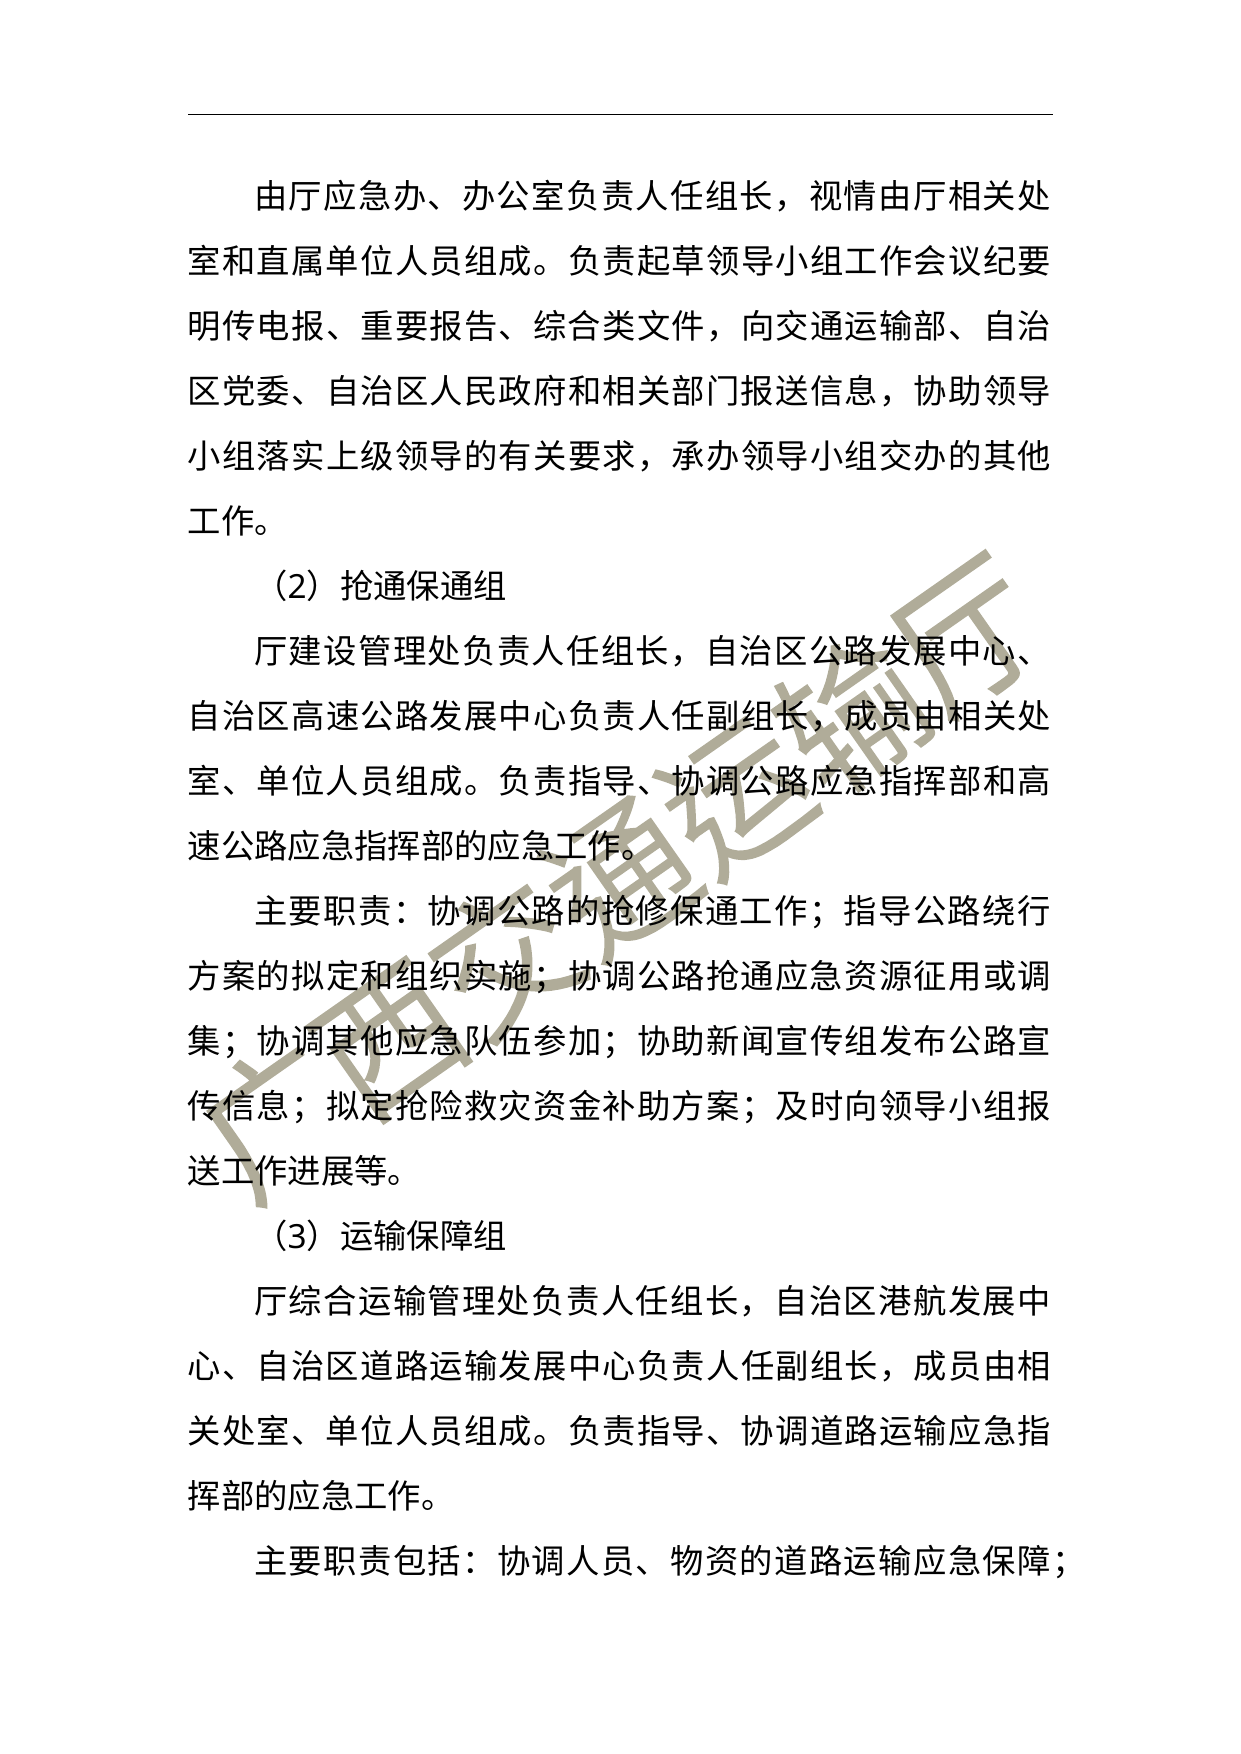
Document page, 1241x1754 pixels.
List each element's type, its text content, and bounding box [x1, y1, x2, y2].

text 由厅应急办、办公室负责人任组长，视情由厅相关处室和直属单位人员组成。负责起草领导小组工作会议纪要、明传电报、重要报告、综合类文件，向交通运输部、自治区党委、自治区人民政府和相关部门报送信息，协助领导小组落实上级领导的有关要求，承办领导小组交办的其他工作。 [187, 162, 1053, 552]
text 厅综合运输管理处负责人任组长，自治区港航发展中心、自治区道路运输发展中心负责人任副组长，成员由相关处室、单位人员组成。负责指导、协调道路运输应急指挥部的应急工作。 [187, 1267, 1053, 1527]
text 主要职责：协调公路的抢修保通工作；指导公路绕行方案的拟定和组织实施；协调公路抢通应急资源征用或调集；协调其他应急队伍参加；协助新闻宣传组发布公路宣传信息；拟定抢险救灾资金补助方案；及时向领导小组报送工作进展等。 [187, 877, 1053, 1202]
text （3）运输保障组 [187, 1202, 1053, 1267]
text 厅建设管理处负责人任组长，自治区公路发展中心、自治区高速公路发展中心负责人任副组长，成员由相关处室、单位人员组成。负责指导、协调公路应急指挥部和高速公路应急指挥部的应急工作。 [187, 617, 1053, 877]
text （2）抢通保通组 [187, 552, 1053, 617]
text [187, 1527, 1053, 1592]
